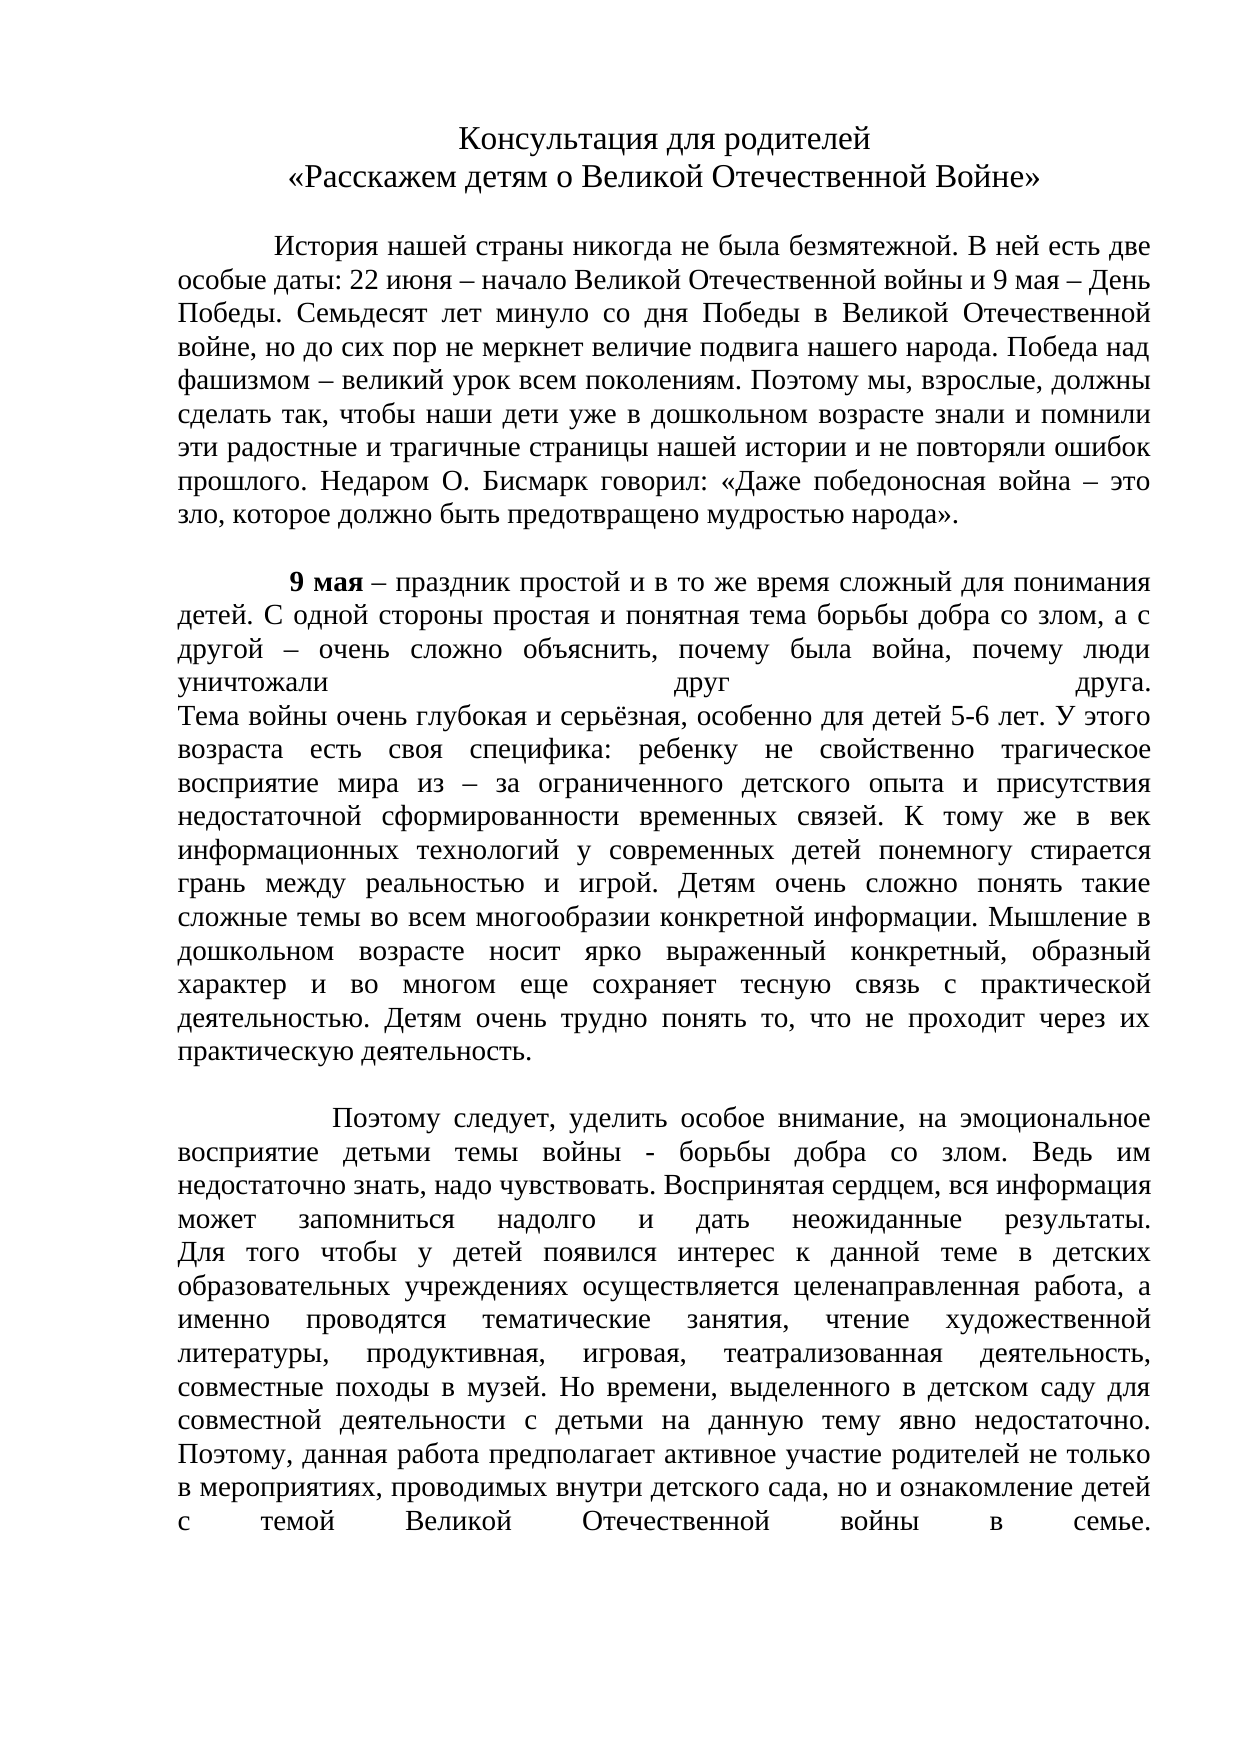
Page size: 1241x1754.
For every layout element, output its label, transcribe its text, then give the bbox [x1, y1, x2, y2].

text «Расскажем детям о Великой Отечественной Войне» [177, 156, 1152, 195]
text История нашей страны никогда не была безмятежной. В ней есть две особые даты: 22 июня – начало Великой Отечественной войны и 9 мая – День Победы. Семьдесят лет минуло со дня Победы в Великой Отечественной войне, но до сих пор не меркнет величие подвига нашего народа. Победа над фашизмом – великий урок всем поколениям. Поэтому мы, взрослые, должны сделать так, чтобы наши дети уже в дошкольном возрасте знали и помнили эти радостные и трагичные страницы нашей истории и не повторяли ошибок прошлого. Недаром О. Бисмарк говорил: «Даже победоносная война – это зло, которое должно быть предотвращено мудростью народа». [177, 228, 1152, 530]
text 9 мая – праздник простой и в то же время сложный для понимания детей. С одной стороны простая и понятная тема борьбы добра со злом, а с другой – очень сложно объяснить, почему была война, почему люди уничтожали друг друга. Тема войны очень глубокая и серьёзная, особенно для детей 5-6 лет. У этого возраста есть своя специфика: ребенку не свойственно трагическое восприятие мира из – за ограниченного детского опыта и присутствия недостаточной сформированности временных связей. К тому же в век информационных технологий у современных детей понемногу стирается грань между реальностью и игрой. Детям очень сложно понять такие сложные темы во всем многообразии конкретной информации. Мышление в дошкольном возрасте носит ярко выраженный конкретный, образный характер и во многом еще сохраняет тесную связь с практической деятельностью. Детям очень трудно понять то, что не проходит через их практическую деятельность. [177, 530, 1152, 1067]
text Консультация для родителей [177, 118, 1152, 156]
text Поэтому следует, уделить особое внимание, на эмоциональное восприятие детьми темы войны - борьбы добра со злом. Ведь им недостаточно знать, надо чувствовать. Воспринятая сердцем, вся информация может запомниться надолго и дать неожиданные результаты. Для того чтобы у детей появился интерес к данной теме в детских образовательных учреждениях осуществляется целенаправленная работа, а именно проводятся тематические занятия, чтение художественной литературы, продуктивная, игровая, театрализованная деятельность, совместные походы в музей. Но времени, выделенного в детском саду для совместной деятельности с детьми на данную тему явно недостаточно. Поэтому, данная работа предполагает активное участие родителей не только в мероприятиях, проводимых внутри детского сада, но и ознакомление детей с темой Великой Отечественной войны в семье. [177, 1067, 1152, 1565]
